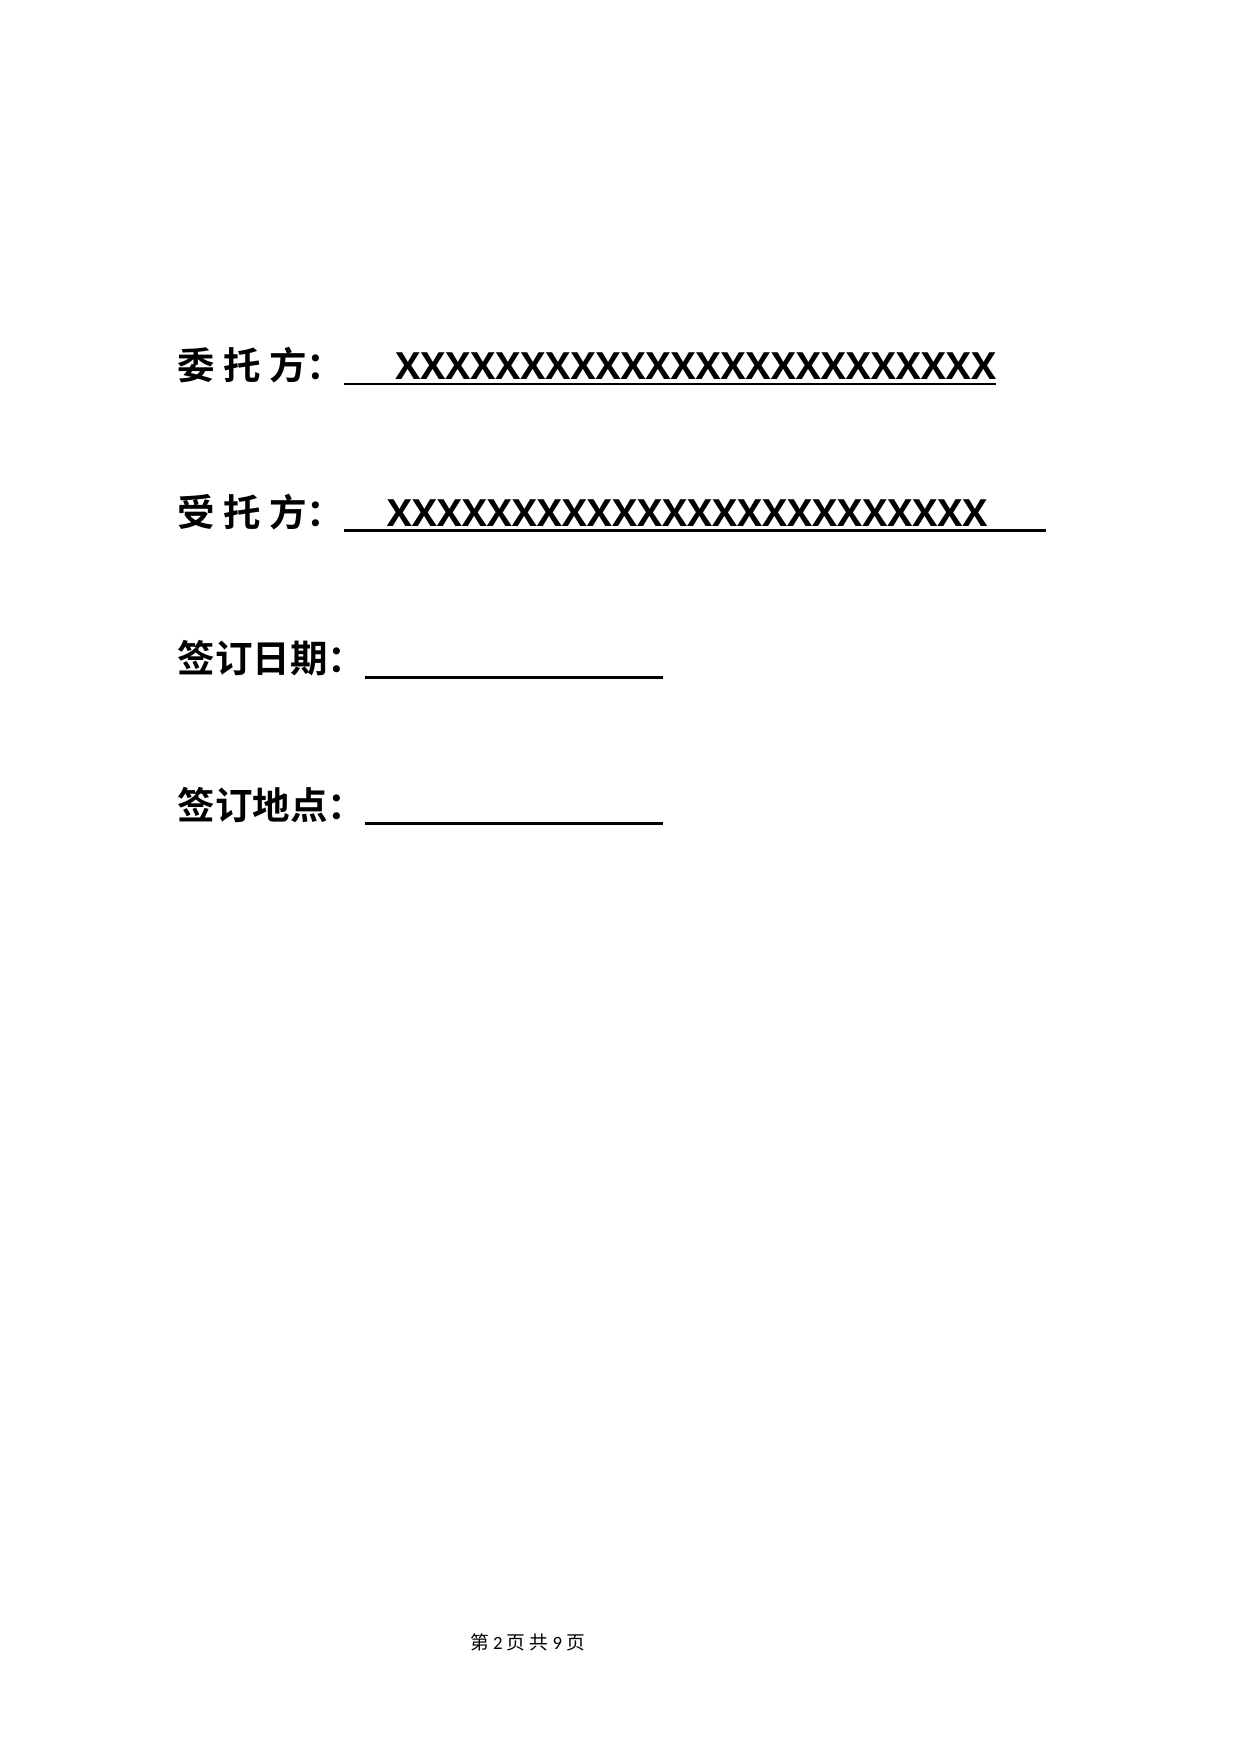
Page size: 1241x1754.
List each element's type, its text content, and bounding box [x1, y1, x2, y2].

text 委 托 方： XXXXXXXXXXXXXXXXXXXXXXXX [177, 331, 1063, 396]
text 签订地点： [177, 770, 1063, 835]
text 受 托 方： XXXXXXXXXXXXXXXXXXXXXXXX [177, 477, 1063, 542]
text 签订日期： [177, 624, 1063, 689]
